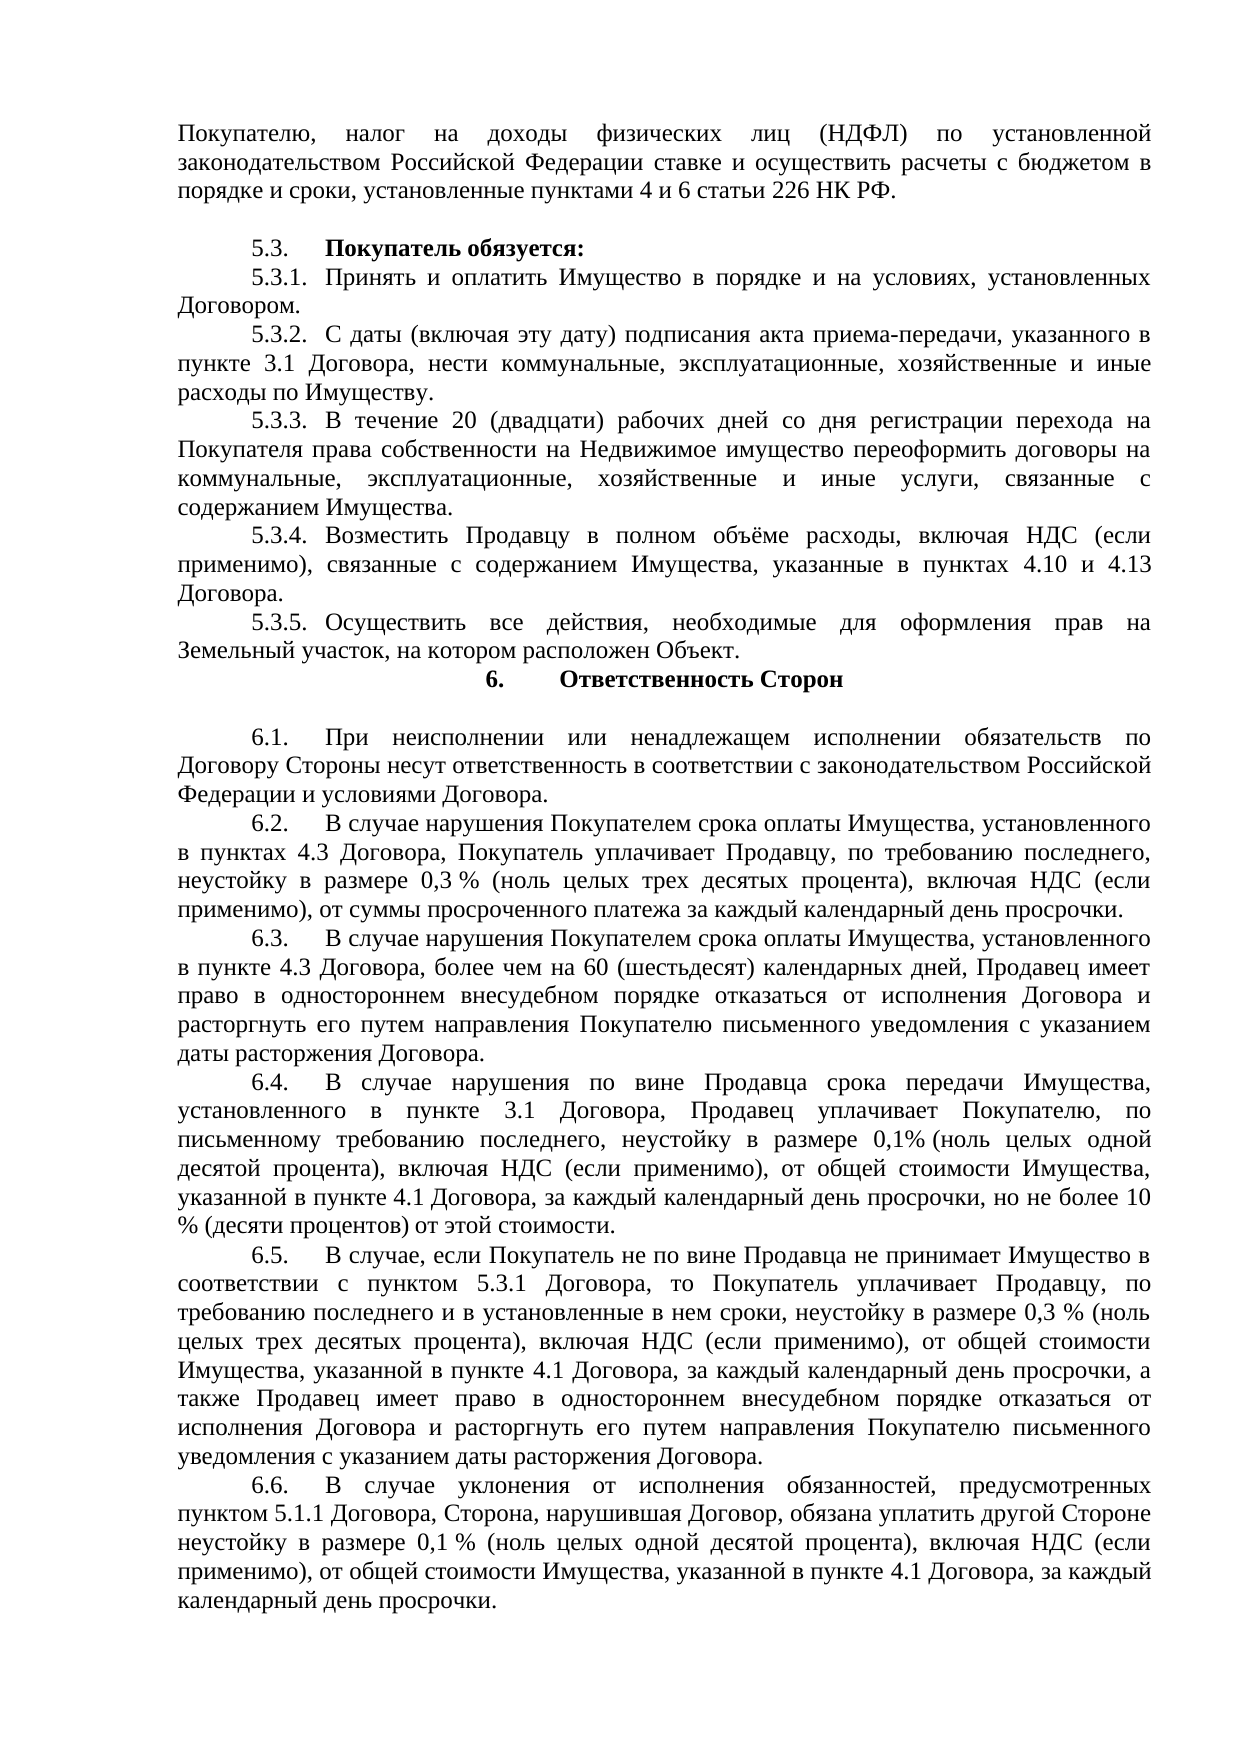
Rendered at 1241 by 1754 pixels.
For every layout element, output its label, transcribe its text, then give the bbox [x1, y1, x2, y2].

list Покупатель обязуется: [177, 233, 1152, 262]
list В течение 20 (двадцати) рабочих дней со дня регистрации перехода на Покупателя права собственности на Недвижимое имущество переоформить договоры на коммунальные, эксплуатационные, хозяйственные и иные услуги, связанные с содержанием Имущества. [177, 406, 1152, 521]
list В случае, если Покупатель не по вине Продавца не принимает Имущество в соответствии с пунктом 5.3.1 Договора, то Покупатель уплачивает Продавцу, по требованию последнего и в установленные в нем сроки, неустойку в размере 0,3 % (ноль целых трех десятых процента), включая НДС (если применимо), от общей стоимости Имущества, указанной в пункте 4.1 Договора, за каждый календарный день просрочки, а также Продавец имеет право в одностороннем внесудебном порядке отказаться от исполнения Договора и расторгнуть его путем направления Покупателю письменного уведомления с указанием даты расторжения Договора. [177, 1240, 1152, 1470]
list В случае нарушения Покупателем срока оплаты Имущества, установленного в пункте 4.3 Договора, более чем на 60 (шестьдесят) календарных дней, Продавец имеет право в одностороннем внесудебном порядке отказаться от исполнения Договора и расторгнуть его путем направления Покупателю письменного уведомления с указанием даты расторжения Договора. [177, 923, 1152, 1067]
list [177, 118, 1152, 204]
list Ответственность Сторон [177, 664, 1152, 693]
list С даты (включая эту дату) подписания акта приема-передачи, указанного в пункте 3.1 Договора, нести коммунальные, эксплуатационные, хозяйственные и иные расходы по Имуществу. [177, 319, 1152, 406]
list В случае нарушения по вине Продавца срока передачи Имущества, установленного в пункте 3.1 Договора, Продавец уплачивает Покупателю, по письменному требованию последнего, неустойку в размере 0,1% (ноль целых одной десятой процента), включая НДС (если применимо), от общей стоимости Имущества, указанной в пункте 4.1 Договора, за каждый календарный день просрочки, но не более 10 % (десяти процентов) от этой стоимости. [177, 1067, 1152, 1240]
list Осуществить все действия, необходимые для оформления прав на Земельный участок, на котором расположен Объект. [177, 607, 1152, 664]
list В случае уклонения от исполнения обязанностей, предусмотренных пунктом 5.1.1 Договора, Сторона, нарушившая Договор, обязана уплатить другой Стороне неустойку в размере 0,1 % (ноль целых одной десятой процента), включая НДС (если применимо), от общей стоимости Имущества, указанной в пункте 4.1 Договора, за каждый календарный день просрочки. [177, 1470, 1152, 1613]
list При неисполнении или ненадлежащем исполнении обязательств по Договору Стороны несут ответственность в соответствии с законодательством Российской Федерации и условиями Договора. [177, 722, 1152, 808]
list Принять и оплатить Имущество в порядке и на условиях, установленных Договором. [177, 262, 1152, 319]
list В случае нарушения Покупателем срока оплаты Имущества, установленного в пунктах 4.3 Договора, Покупатель уплачивает Продавцу, по требованию последнего, неустойку в размере 0,3 % (ноль целых трех десятых процента), включая НДС (если применимо), от суммы просроченного платежа за каждый календарный день просрочки. [177, 808, 1152, 923]
list Возместить Продавцу в полном объёме расходы, включая НДС (если применимо), связанные с содержанием Имущества, указанные в пунктах 4.10 и 4.13 Договора. [177, 521, 1152, 607]
